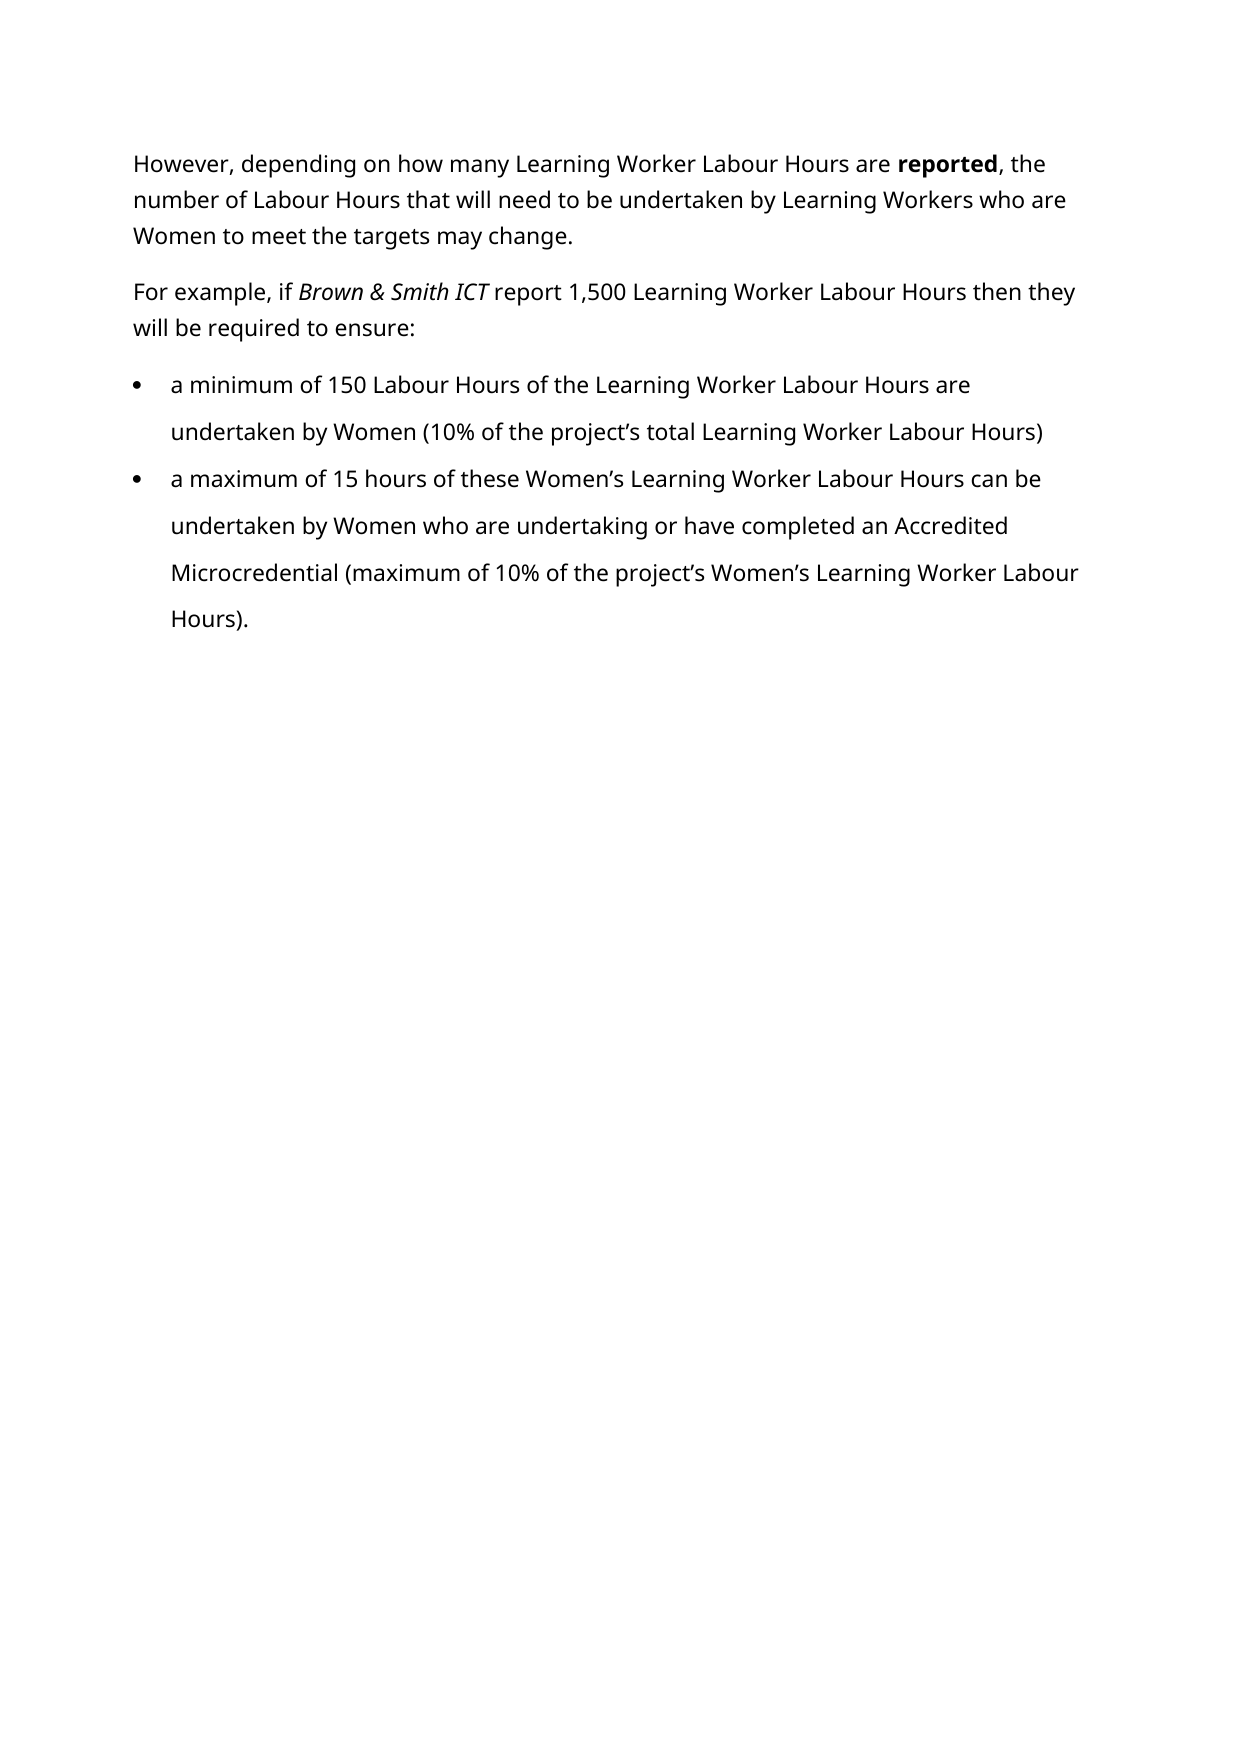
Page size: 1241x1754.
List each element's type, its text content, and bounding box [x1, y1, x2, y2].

text However, depending on how many Learning Worker Labour Hours are reported, the number of Labour Hours that will need to be undertaken by Learning Workers who are Women to meet the targets may change. [133, 148, 1090, 251]
text For example, if Brown & Smith ICT report 1,500 Learning Worker Labour Hours then they will be required to ensure: [133, 276, 1090, 343]
list a maximum of 15 hours of these Women’s Learning Worker Labour Hours can be undertaken by Women who are undertaking or have completed an Accredited Microcredential (maximum of 10% of the project’s Women’s Learning Worker Labour Hours). [133, 463, 1090, 635]
list a minimum of 150 Labour Hours of the Learning Worker Labour Hours are undertaken by Women (10% of the project’s total Learning Worker Labour Hours) [133, 369, 1090, 447]
